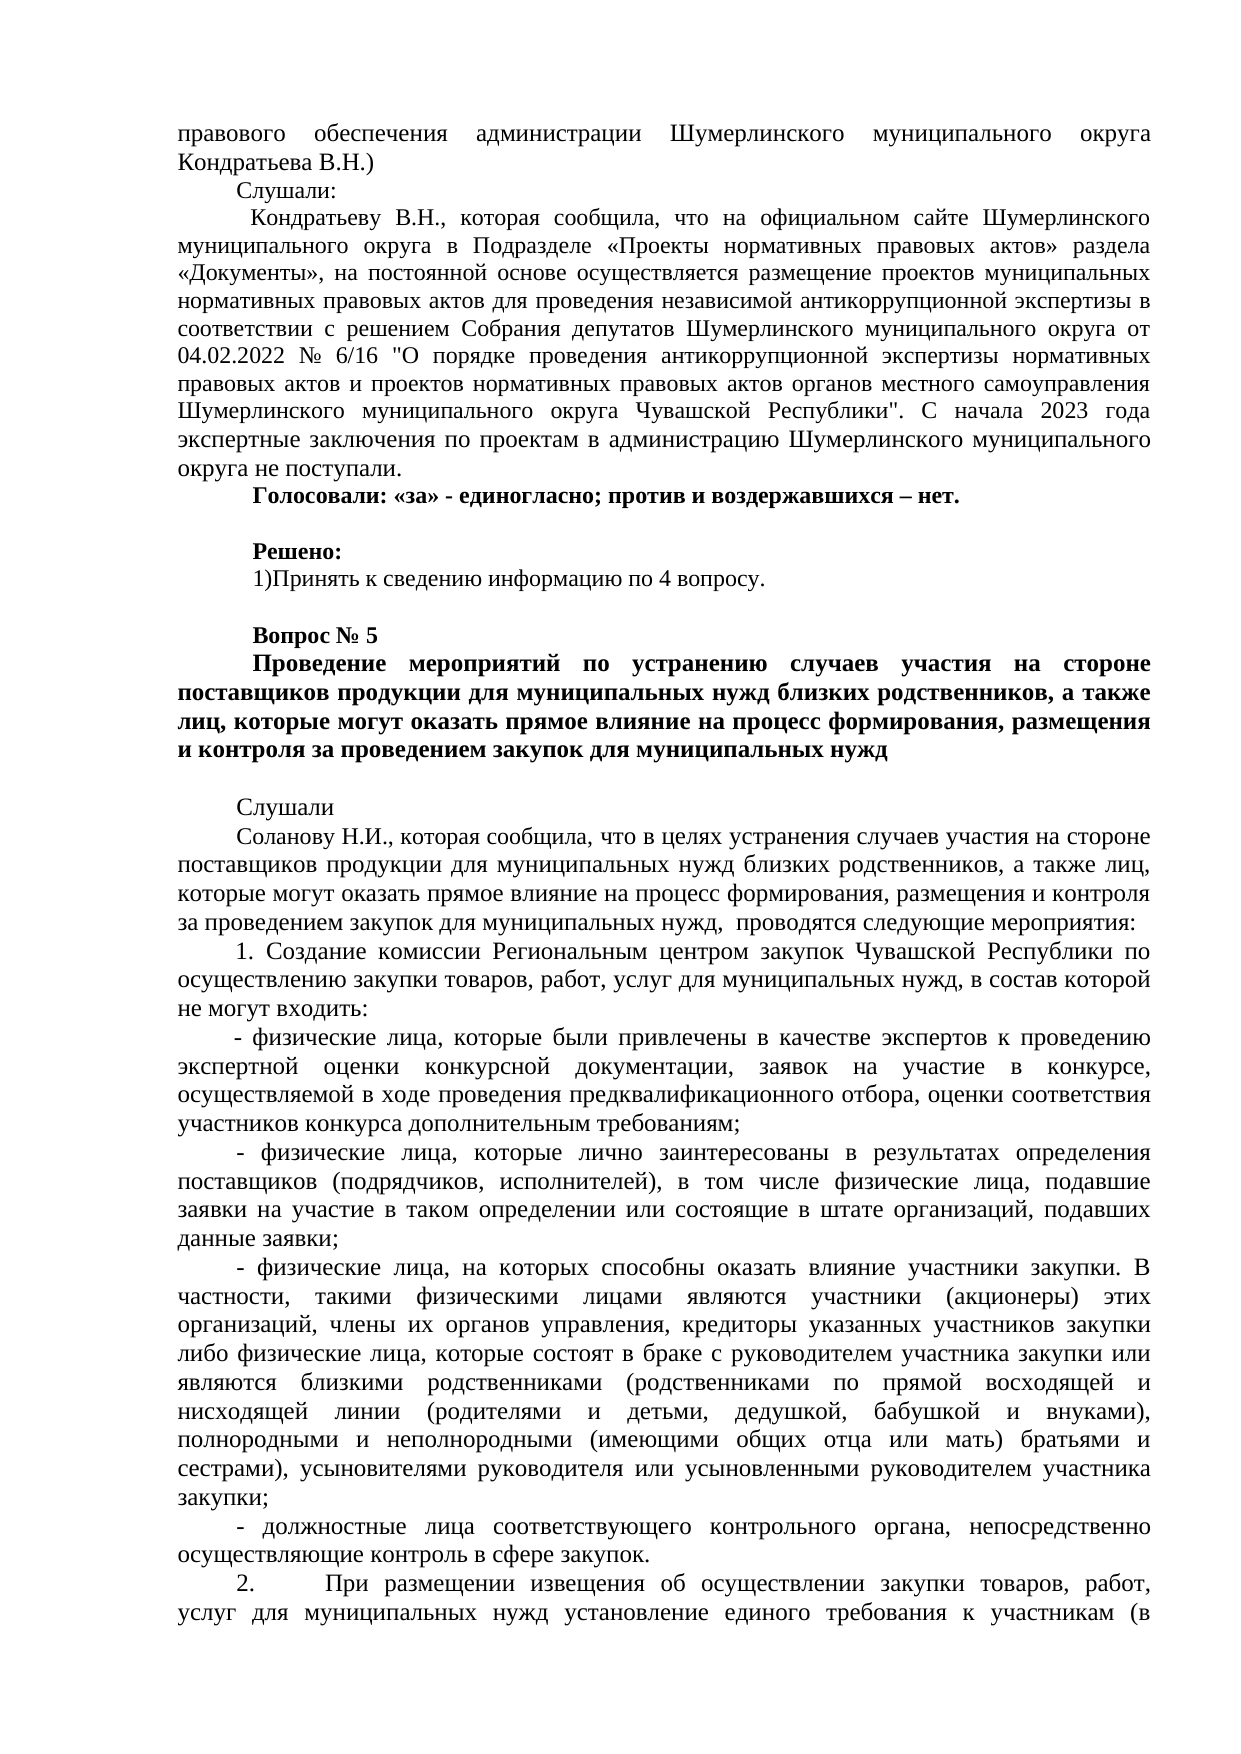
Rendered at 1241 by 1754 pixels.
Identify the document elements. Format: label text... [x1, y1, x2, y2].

list Соланову Н.И., которая сообщила, что в целях устранения случаев участия на стороне поставщиков продукции для муниципальных нужд близких родственников, а также лиц, которые могут оказать прямое влияние на процесс формирования, размещения и контроля за проведением закупок для муниципальных нужд, проводятся следующие мероприятия: [177, 821, 1152, 936]
text - физические лица, которые были привлечены в качестве экспертов к проведению экспертной оценки конкурсной документации, заявок на участие в конкурсе, осуществляемой в ходе проведения предквалификационного отбора, оценки соответствия участников конкурса дополнительным требованиям; [177, 1022, 1152, 1137]
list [177, 1568, 1152, 1626]
list Кондратьеву В.Н., которая сообщила, что на официальном сайте Шумерлинского муниципального округа в Подразделе «Проекты нормативных правовых актов» раздела «Документы», на постоянной основе осуществляется размещение проектов муниципальных нормативных правовых актов для проведения независимой антикоррупционной экспертизы в соответствии с решением Собрания депутатов Шумерлинского муниципального округа от 04.02.2022 № 6/16 "О порядке проведения антикоррупционной экспертизы нормативных правовых актов и проектов нормативных правовых актов органов местного самоуправления Шумерлинского муниципального округа Чувашской Республики". С начала 2023 года экспертные заключения по проектам в администрацию Шумерлинского муниципального округа не поступали. [177, 203, 1152, 482]
list Решено: [177, 537, 1152, 564]
list - физические лица, на которых способны оказать влияние участники закупки. В частности, такими физическими лицами являются участники (акционеры) этих организаций, члены их органов управления, кредиторы указанных участников закупки либо физические лица, которые состоят в браке с руководителем участника закупки или являются близкими родственниками (родственниками по прямой восходящей и нисходящей линии (родителями и детьми, дедушкой, бабушкой и внуками), полнородными и неполнородными (имеющими общих отца или мать) братьями и сестрами), усыновителями руководителя или усыновленными руководителем участника закупки; [177, 1252, 1152, 1511]
list - физические лица, которые лично заинтересованы в результатах определения поставщиков (подрядчиков, исполнителей), в том числе физические лица, подавшие заявки на участие в таком определении или состоящие в штате организаций, подавших данные заявки; [177, 1137, 1152, 1252]
list - должностные лица соответствующего контрольного органа, непосредственно осуществляющие контроль в сфере закупок. [177, 1511, 1152, 1568]
text Слушали: [177, 176, 1152, 203]
text Слушали [177, 792, 1152, 821]
list Вопрос № 5 [177, 621, 1152, 648]
list 1)Принять к сведению информацию по 4 вопросу. [177, 564, 1152, 592]
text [177, 118, 1152, 176]
list Голосовали: «за» - единогласно; против и воздержавшихся – нет. [177, 482, 1152, 509]
list Создание комиссии Региональным центром закупок Чувашской Республики по осуществлению закупки товаров, работ, услуг для муниципальных нужд, в состав которой не могут входить: [177, 936, 1152, 1022]
list Проведение мероприятий по устранению случаев участия на стороне поставщиков продукции для муниципальных нужд близких родственников, а также лиц, которые могут оказать прямое влияние на процесс формирования, размещения и контроля за проведением закупок для муниципальных нужд [177, 648, 1152, 763]
